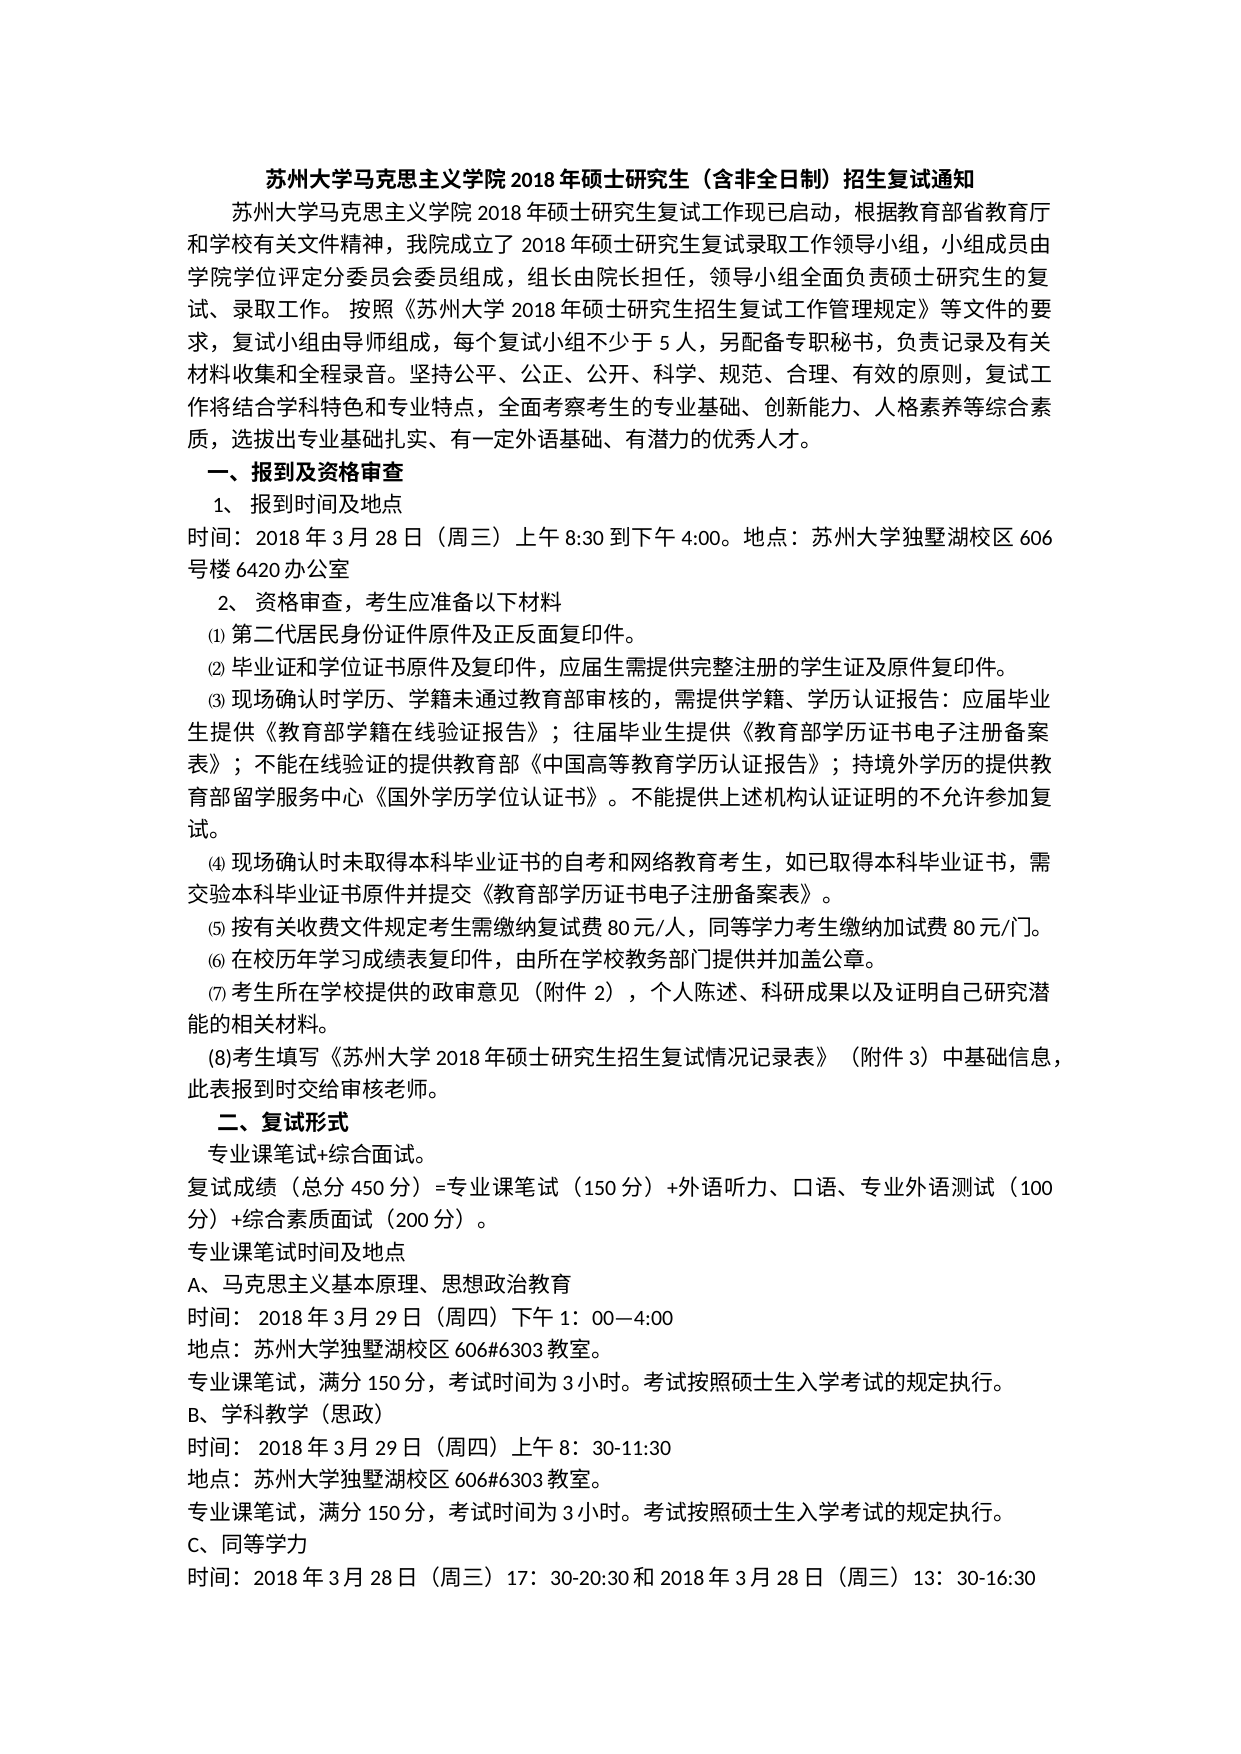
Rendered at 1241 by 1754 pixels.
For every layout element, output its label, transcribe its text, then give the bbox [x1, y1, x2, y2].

text (8)考生填写《苏州大学2018年硕士研究生招生复试情况记录表》（附件3）中基础信息，此表报到时交给审核老师。 [187, 1039, 1053, 1104]
text A、马克思主义基本原理、思想政治教育 [187, 1267, 1053, 1299]
text 二、复试形式 [187, 1104, 1053, 1137]
text ⑷ 现场确认时未取得本科毕业证书的自考和网络教育考生，如已取得本科毕业证书，需交验本科毕业证书原件并提交《教育部学历证书电子注册备案表》。 [187, 844, 1053, 909]
text 2、 资格审查，考生应准备以下材料 [187, 584, 1053, 617]
text 一、报到及资格审查 [187, 454, 1053, 487]
text 专业课笔试，满分150分，考试时间为3小时。考试按照硕士生入学考试的规定执行。 [187, 1364, 1053, 1397]
text 时间： 2018年3月29日（周四）上午8：30-11:30 [187, 1429, 1053, 1462]
text 时间：2018年3 月28日（周三）上午8:30到下午4:00。地点：苏州大学独墅湖校区606号楼6420办公室 [187, 519, 1053, 584]
text B、学科教学（思政） [187, 1397, 1053, 1429]
text 复试成绩（总分450分）=专业课笔试（150分）+外语听力、口语、专业外语测试（100分）+综合素质面试（200分）。 [187, 1169, 1053, 1234]
text ⑸ 按有关收费文件规定考生需缴纳复试费80元/人，同等学力考生缴纳加试费80元/门。 [187, 909, 1053, 942]
text 苏州大学马克思主义学院2018年硕士研究生复试工作现已启动，根据教育部省教育厅和学校有关文件精神，我院成立了2018年硕士研究生复试录取工作领导小组，小组成员由学院学位评定分委员会委员组成，组长由院长担任，领导小组全面负责硕士研究生的复试、录取工作。 按照《苏州大学2018年硕士研究生招生复试工作管理规定》等文件的要求，复试小组由导师组成，每个复试小组不少于5人，另配备专职秘书，负责记录及有关材料收集和全程录音。坚持公平、公正、公开、科学、规范、合理、有效的原则，复试工作将结合学科特色和专业特点，全面考察考生的专业基础、创新能力、人格素养等综合素质，选拔出专业基础扎实、有一定外语基础、有潜力的优秀人才。 [187, 194, 1053, 454]
text 地点：苏州大学独墅湖校区606#6303教室。 [187, 1462, 1053, 1494]
text ⑵ 毕业证和学位证书原件及复印件，应届生需提供完整注册的学生证及原件复印件。 [187, 649, 1053, 682]
text ⑴ 第二代居民身份证件原件及正反面复印件。 [187, 617, 1053, 649]
text 专业课笔试+综合面试。 [187, 1137, 1053, 1169]
text 地点：苏州大学独墅湖校区606#6303教室。 [187, 1332, 1053, 1364]
text 1、 报到时间及地点 [187, 487, 1053, 519]
text ⑹ 在校历年学习成绩表复印件，由所在学校教务部门提供并加盖公章。 [187, 942, 1053, 974]
text ⑶ 现场确认时学历、学籍未通过教育部审核的，需提供学籍、学历认证报告：应届毕业生提供《教育部学籍在线验证报告》；往届毕业生提供《教育部学历证书电子注册备案表》；不能在线验证的提供教育部《中国高等教育学历认证报告》；持境外学历的提供教育部留学服务中心《国外学历学位认证书》。不能提供上述机构认证证明的不允许参加复试。 [187, 682, 1053, 844]
text 专业课笔试，满分150分，考试时间为3小时。考试按照硕士生入学考试的规定执行。 [187, 1494, 1053, 1527]
text 时间： 2018年3月29日（周四）下午1：00—4:00 [187, 1299, 1053, 1332]
text 时间：2018年3月28日（周三）17：30-20:30和2018年3月28日（周三）13：30-16:30 [187, 1559, 1053, 1592]
text 专业课笔试时间及地点 [187, 1234, 1053, 1267]
text ⑺ 考生所在学校提供的政审意见（附件2），个人陈述、科研成果以及证明自己研究潜能的相关材料。 [187, 974, 1053, 1039]
text 苏州大学马克思主义学院2018年硕士研究生（含非全日制）招生复试通知 [187, 162, 1053, 194]
text C、同等学力 [187, 1527, 1053, 1559]
